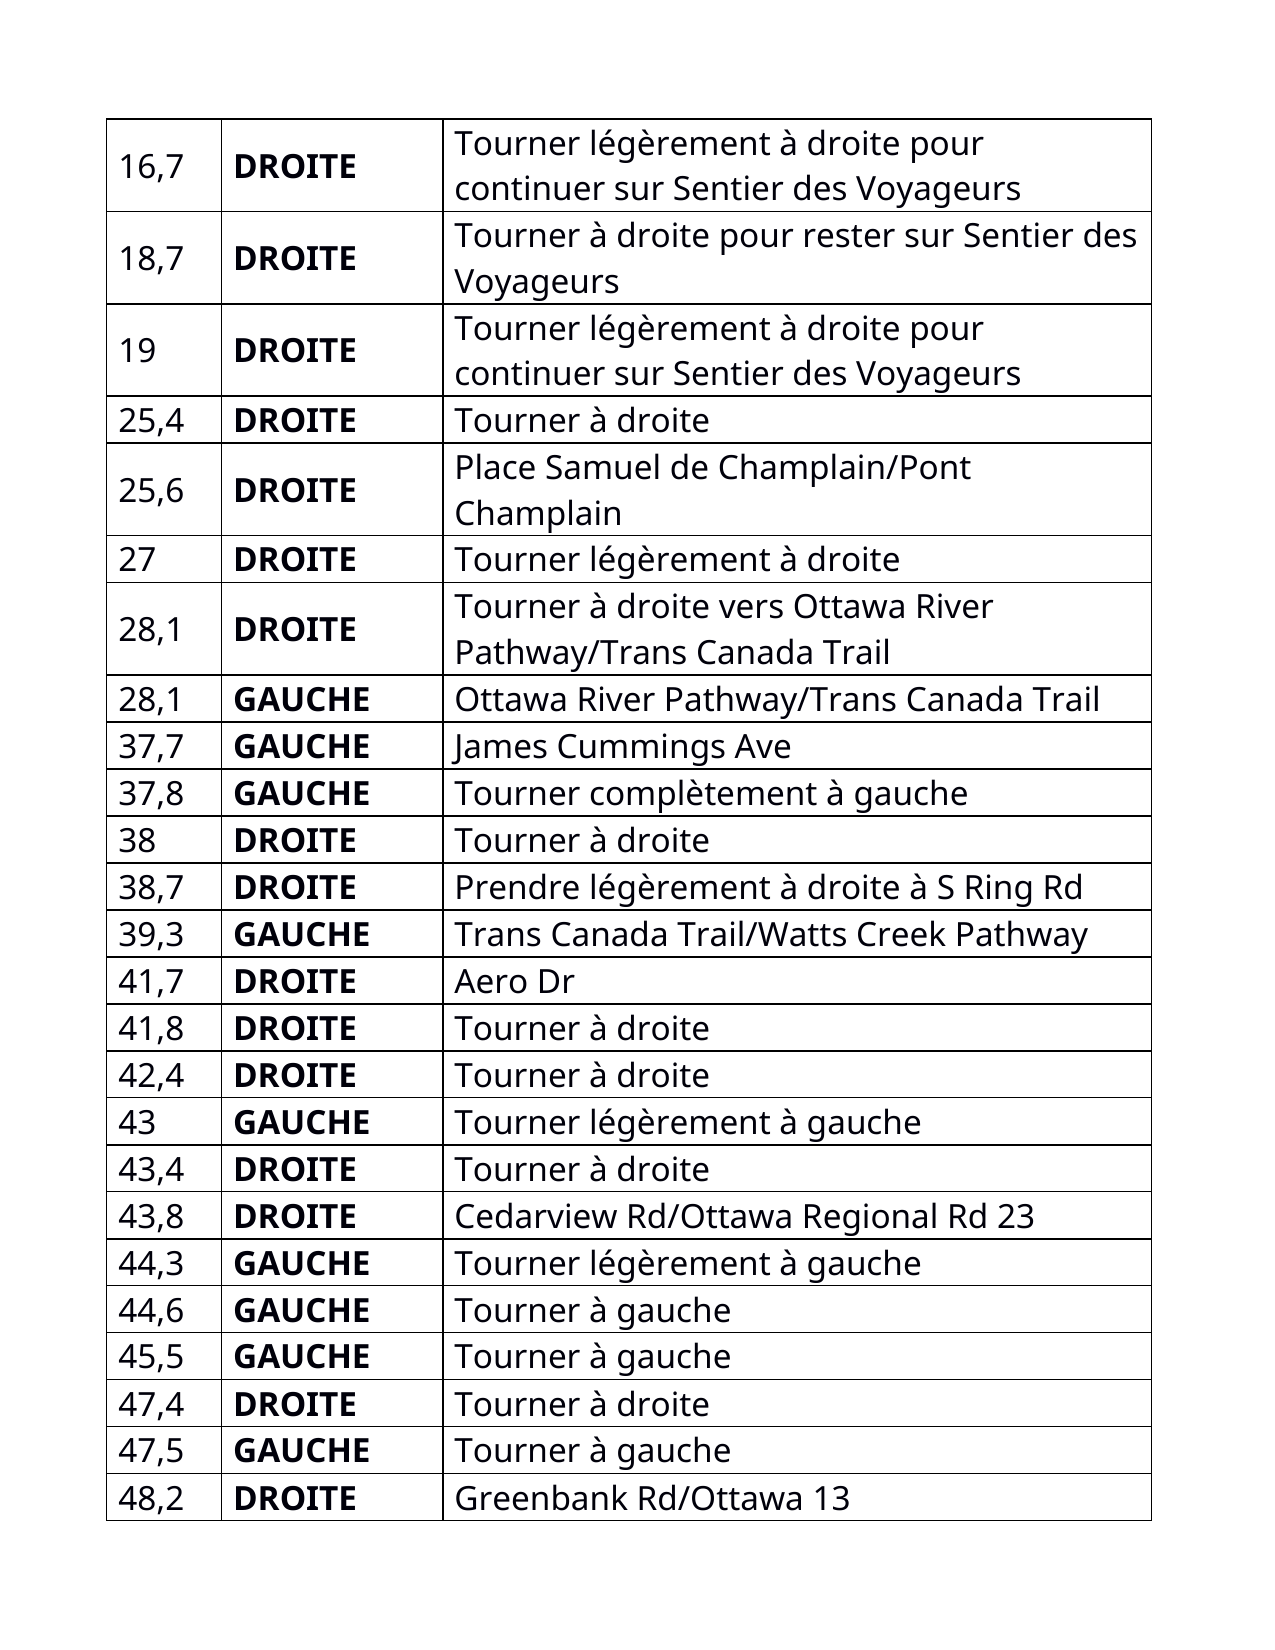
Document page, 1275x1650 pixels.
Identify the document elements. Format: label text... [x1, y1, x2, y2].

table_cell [444, 120, 1151, 211]
table_cell GAUCHE [222, 770, 442, 815]
table_cell 47,4 [107, 1380, 221, 1426]
table_cell Tourner à droite [444, 397, 1151, 442]
table_cell 43,4 [107, 1146, 221, 1191]
table_cell GAUCHE [222, 1240, 442, 1285]
table_cell DROITE [222, 864, 442, 909]
table_cell DROITE [222, 817, 442, 862]
table_cell Place Samuel de Champlain/Pont Champlain [444, 444, 1151, 535]
table_cell DROITE [222, 444, 442, 535]
table_cell 25,4 [107, 397, 221, 442]
table_cell 44,3 [107, 1240, 221, 1285]
table_cell GAUCHE [222, 911, 442, 956]
table_cell 38 [107, 817, 221, 862]
table_cell Cedarview Rd/Ottawa Regional Rd 23 [444, 1192, 1151, 1238]
table_cell Tourner à gauche [444, 1333, 1151, 1379]
table_cell Tourner à gauche [444, 1286, 1151, 1332]
table_cell GAUCHE [222, 1333, 442, 1379]
table_cell DROITE [222, 958, 442, 1003]
table_cell 38,7 [107, 864, 221, 909]
table_cell DROITE [222, 1005, 442, 1050]
table_cell Ottawa River Pathway/Trans Canada Trail [444, 676, 1151, 721]
table_cell DROITE [222, 120, 442, 211]
table_cell 45,5 [107, 1333, 221, 1379]
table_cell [444, 305, 1151, 395]
table_cell Tourner légèrement à droite [444, 536, 1151, 582]
table_cell Tourner à droite vers Ottawa River Pathway/Trans Canada Trail [444, 583, 1151, 674]
table_cell DROITE [222, 1380, 442, 1426]
table_cell GAUCHE [222, 723, 442, 768]
table_cell 25,6 [107, 444, 221, 535]
table_cell 28,1 [107, 676, 221, 721]
table_cell Prendre légèrement à droite à S Ring Rd [444, 864, 1151, 909]
table_cell DROITE [222, 1192, 442, 1238]
table_cell Tourner à droite [444, 1052, 1151, 1097]
table_cell 41,7 [107, 958, 221, 1003]
table_cell Tourner à droite [444, 1005, 1151, 1050]
table_cell DROITE [222, 305, 442, 395]
table_cell 27 [107, 536, 221, 582]
table_cell GAUCHE [222, 1098, 442, 1144]
table_cell Tourner légèrement à gauche [444, 1098, 1151, 1144]
table_cell 16,7 [107, 120, 221, 211]
table_cell Tourner à droite [444, 1380, 1151, 1426]
table_cell James Cummings Ave [444, 723, 1151, 768]
table_cell DROITE [222, 536, 442, 582]
table_cell 48,2 [107, 1474, 221, 1520]
table_cell DROITE [222, 1146, 442, 1191]
table_cell 37,7 [107, 723, 221, 768]
table_cell 44,6 [107, 1286, 221, 1332]
table_cell 28,1 [107, 583, 221, 674]
table_cell DROITE [222, 583, 442, 674]
table_cell DROITE [222, 1052, 442, 1097]
table_cell Tourner à droite [444, 1146, 1151, 1191]
table_cell Tourner complètement à gauche [444, 770, 1151, 815]
table_cell DROITE [222, 1474, 442, 1520]
table_cell 41,8 [107, 1005, 221, 1050]
table_cell 42,4 [107, 1052, 221, 1097]
table_cell 19 [107, 305, 221, 395]
table_cell 18,7 [107, 212, 221, 303]
table_cell 43 [107, 1098, 221, 1144]
table_cell DROITE [222, 397, 442, 442]
table_cell GAUCHE [222, 1427, 442, 1473]
table_cell Greenbank Rd/Ottawa 13 [444, 1474, 1151, 1520]
table_cell Tourner légèrement à gauche [444, 1240, 1151, 1285]
table_cell GAUCHE [222, 676, 442, 721]
table_cell 47,5 [107, 1427, 221, 1473]
table_cell 43,8 [107, 1192, 221, 1238]
table_cell DROITE [222, 212, 442, 303]
table_cell GAUCHE [222, 1286, 442, 1332]
table_cell Trans Canada Trail/Watts Creek Pathway [444, 911, 1151, 956]
table_cell Aero Dr [444, 958, 1151, 1003]
table_cell Tourner à droite [444, 817, 1151, 862]
table_cell Tourner à droite pour rester sur Sentier des Voyageurs [444, 212, 1151, 303]
table_cell 39,3 [107, 911, 221, 956]
table_cell 37,8 [107, 770, 221, 815]
table_cell Tourner à gauche [444, 1427, 1151, 1473]
